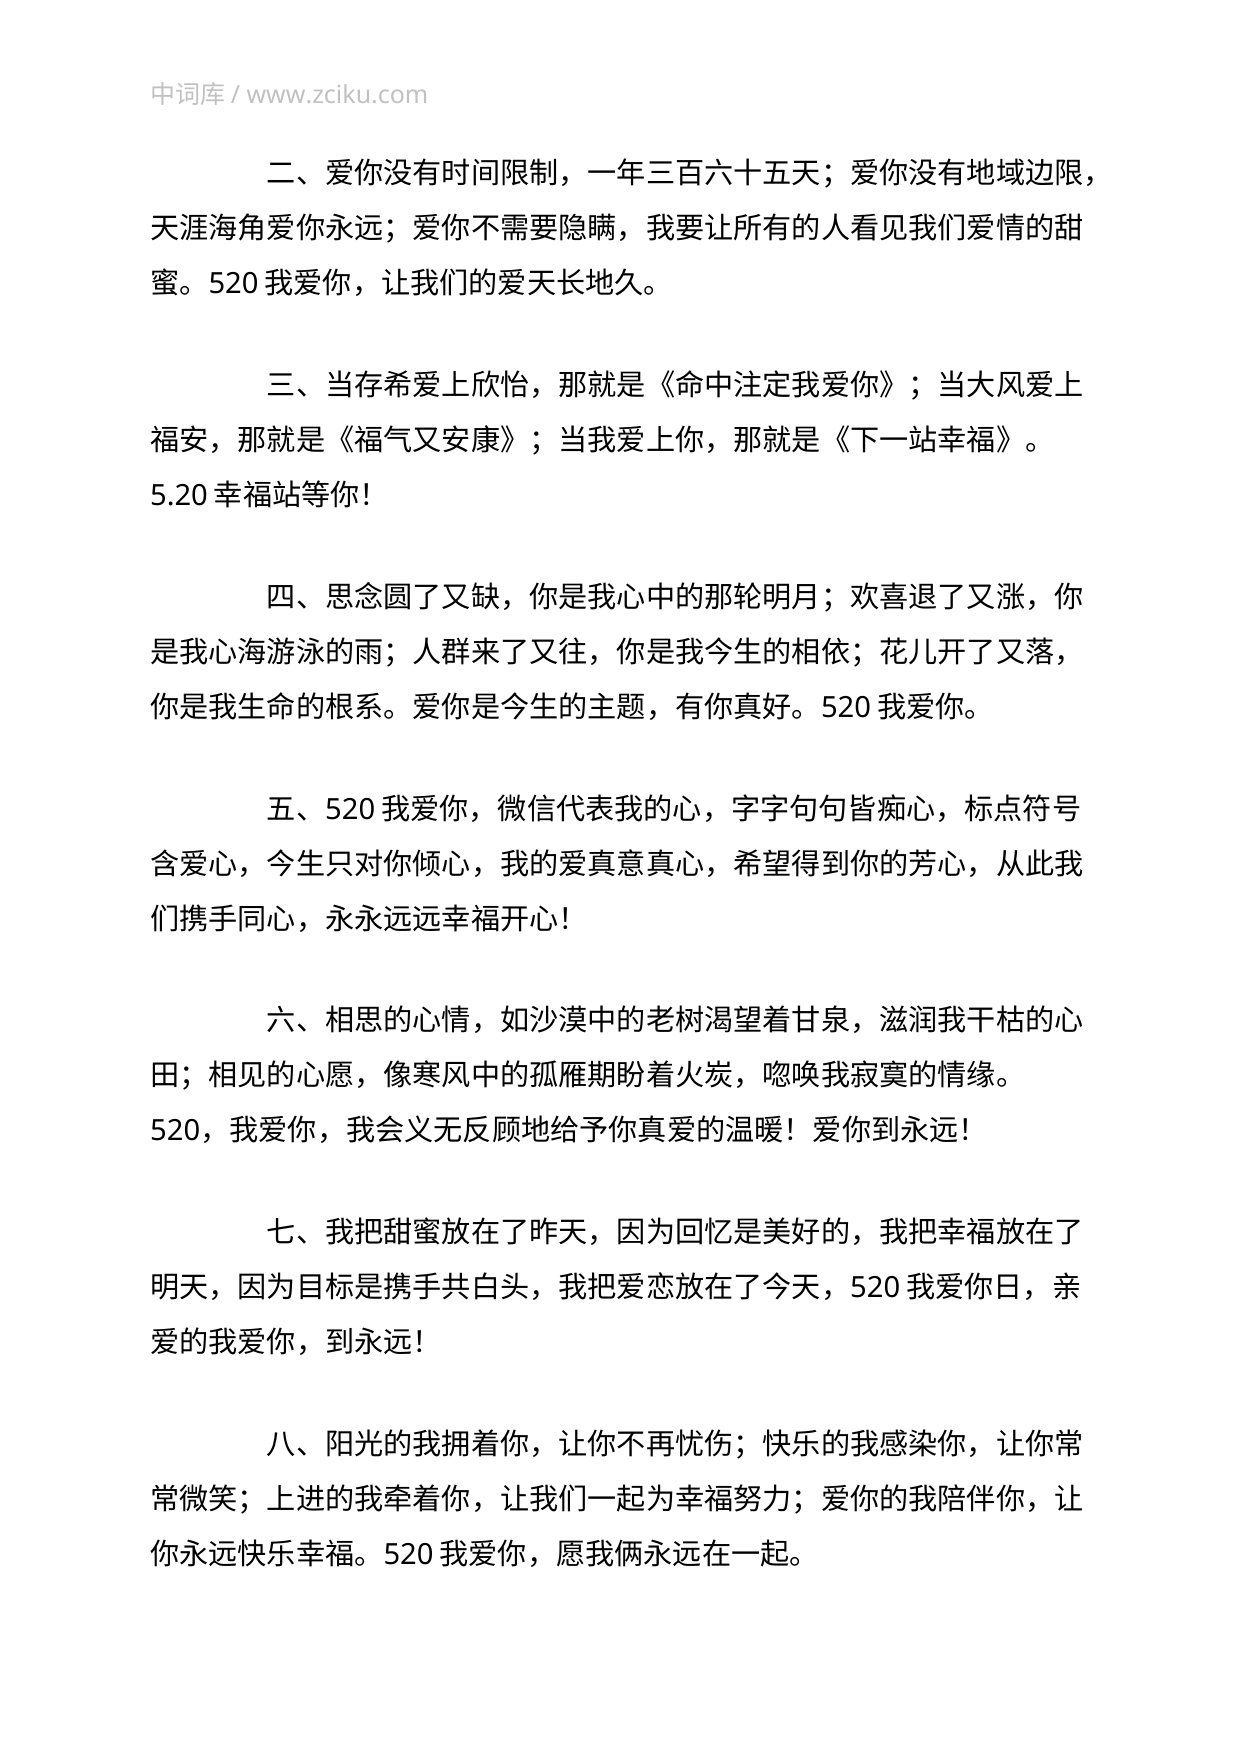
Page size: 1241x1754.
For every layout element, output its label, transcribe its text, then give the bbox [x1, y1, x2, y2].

text 六、相思的心情，如沙漠中的老树渴望着甘泉，滋润我干枯的心田；相见的心愿，像寒风中的孤雁期盼着火炭，唿唤我寂寞的情缘。520，我爱你，我会义无反顾地给予你真爱的温暖！爱你到永远！ [150, 997, 1090, 1149]
text 四、思念圆了又缺，你是我心中的那轮明月；欢喜退了又涨，你是我心海游泳的雨；人群来了又往，你是我今生的相依；花儿开了又落，你是我生命的根系。爱你是今生的主题，有你真好。520我爱你。 [150, 573, 1090, 726]
text 二、爱你没有时间限制，一年三百六十五天；爱你没有地域边限，天涯海角爱你永远；爱你不需要隐瞒，我要让所有的人看见我们爱情的甜蜜。520我爱你，让我们的爱天长地久。 [150, 150, 1090, 302]
text 五、520我爱你，微信代表我的心，字字句句皆痴心，标点符号含爱心，今生只对你倾心，我的爱真意真心，希望得到你的芳心，从此我们携手同心，永永远远幸福开心！ [150, 785, 1090, 937]
text 七、我把甜蜜放在了昨天，因为回忆是美好的，我把幸福放在了明天，因为目标是携手共白头，我把爱恋放在了今天，520我爱你日，亲爱的我爱你，到永远！ [150, 1209, 1090, 1361]
text 三、当存希爱上欣怡，那就是《命中注定我爱你》；当大风爱上福安，那就是《福气又安康》；当我爱上你，那就是《下一站幸福》。5.20幸福站等你！ [150, 362, 1090, 514]
text 八、阳光的我拥着你，让你不再忧伤；快乐的我感染你，让你常常微笑；上进的我牵着你，让我们一起为幸福努力；爱你的我陪伴你，让你永远快乐幸福。520我爱你，愿我俩永远在一起。 [150, 1420, 1090, 1573]
